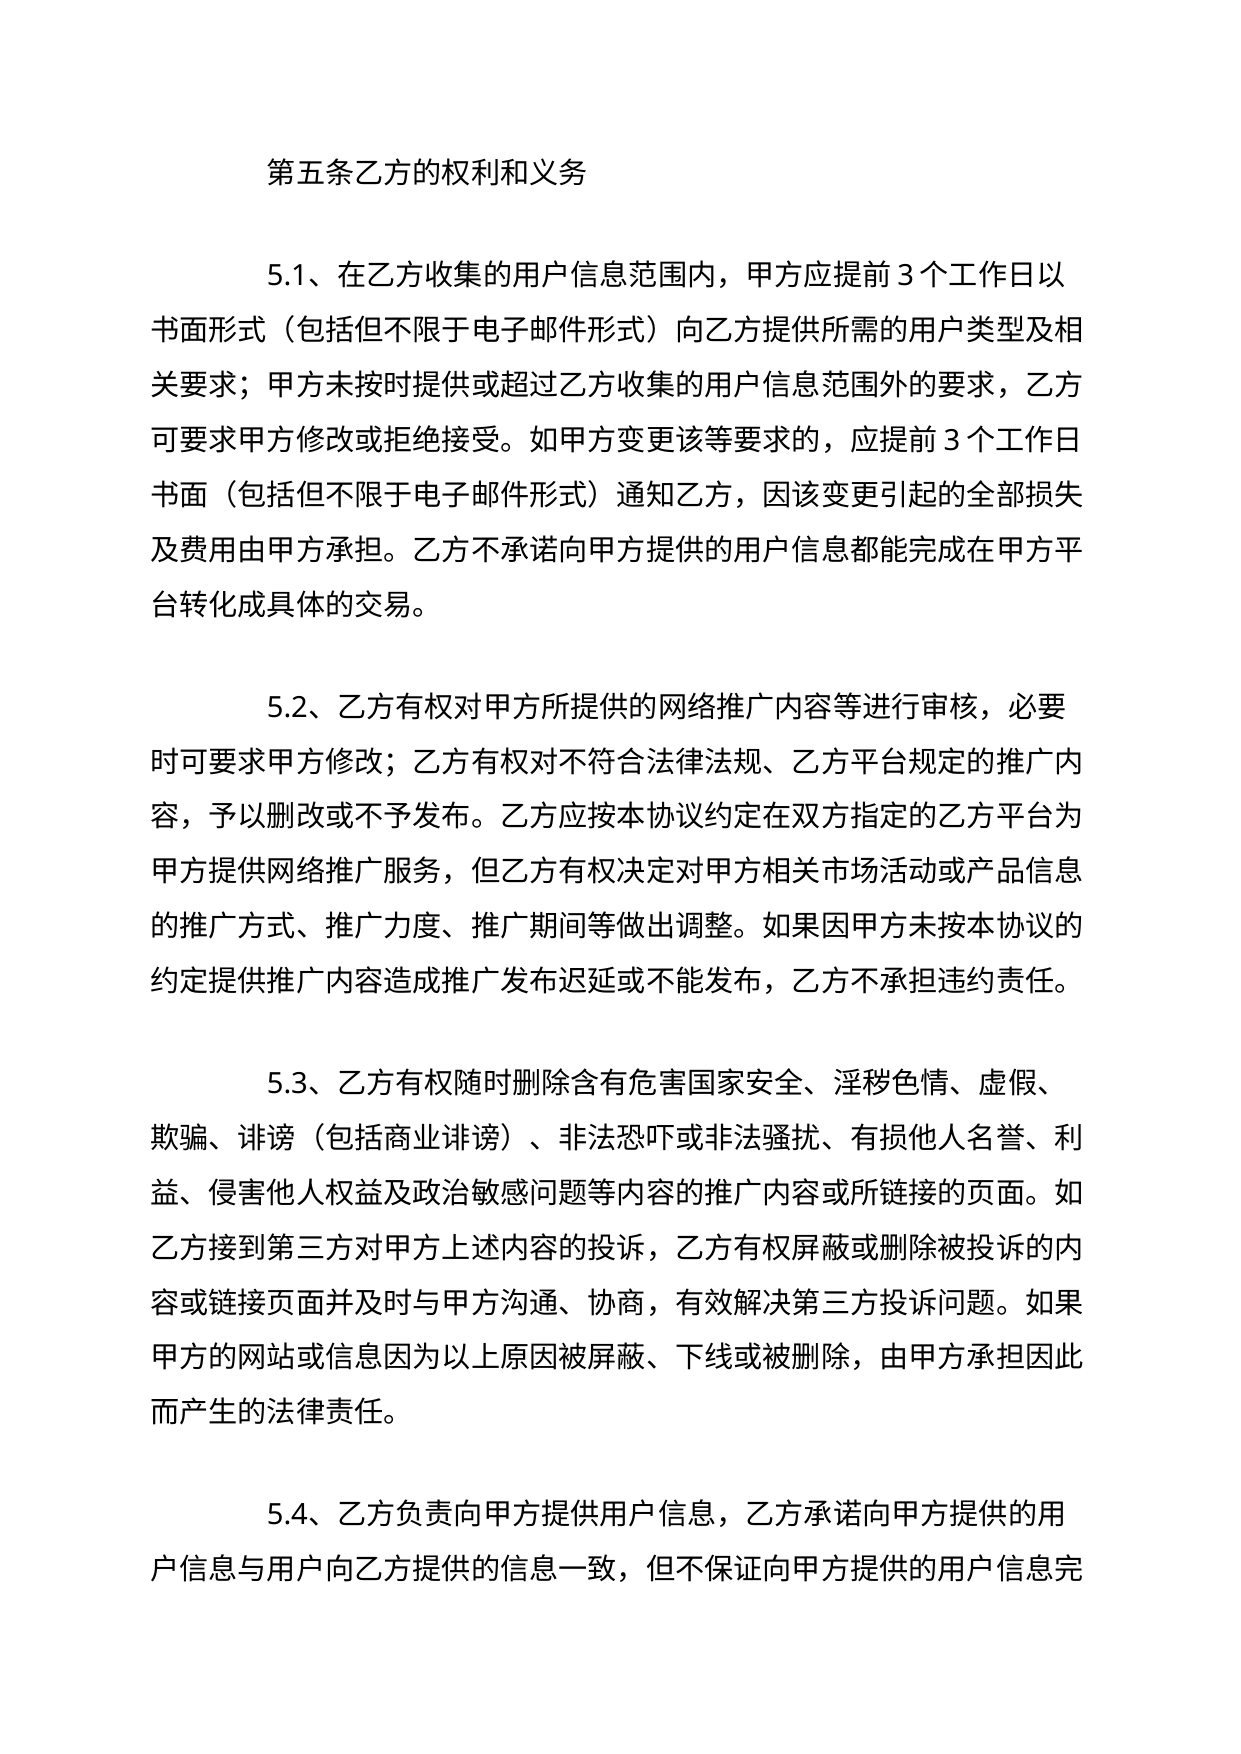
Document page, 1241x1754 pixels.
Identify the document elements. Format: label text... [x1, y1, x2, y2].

text 5.2、乙方有权对甲方所提供的网络推广内容等进行审核，必要时可要求甲方修改；乙方有权对不符合法律法规、乙方平台规定的推广内容，予以删改或不予发布。乙方应按本协议约定在双方指定的乙方平台为甲方提供网络推广服务，但乙方有权决定对甲方相关市场活动或产品信息的推广方式、推广力度、推广期间等做出调整。如果因甲方未按本协议的约定提供推广内容造成推广发布迟延或不能发布，乙方不承担违约责任。 [150, 683, 1090, 1000]
text 第五条乙方的权利和义务 [150, 150, 1090, 192]
text 5.3、乙方有权随时删除含有危害国家安全、淫秽色情、虚假、欺骗、诽谤（包括商业诽谤）、非法恐吓或非法骚扰、有损他人名誉、利益、侵害他人权益及政治敏感问题等内容的推广内容或所链接的页面。如乙方接到第三方对甲方上述内容的投诉，乙方有权屏蔽或删除被投诉的内容或链接页面并及时与甲方沟通、协商，有效解决第三方投诉问题。如果甲方的网站或信息因为以上原因被屏蔽、下线或被删除，由甲方承担因此而产生的法律责任。 [150, 1059, 1090, 1431]
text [150, 1491, 1090, 1588]
text 5.1、在乙方收集的用户信息范围内，甲方应提前3个工作日以书面形式（包括但不限于电子邮件形式）向乙方提供所需的用户类型及相关要求；甲方未按时提供或超过乙方收集的用户信息范围外的要求，乙方可要求甲方修改或拒绝接受。如甲方变更该等要求的，应提前3个工作日书面（包括但不限于电子邮件形式）通知乙方，因该变更引起的全部损失及费用由甲方承担。乙方不承诺向甲方提供的用户信息都能完成在甲方平台转化成具体的交易。 [150, 252, 1090, 624]
